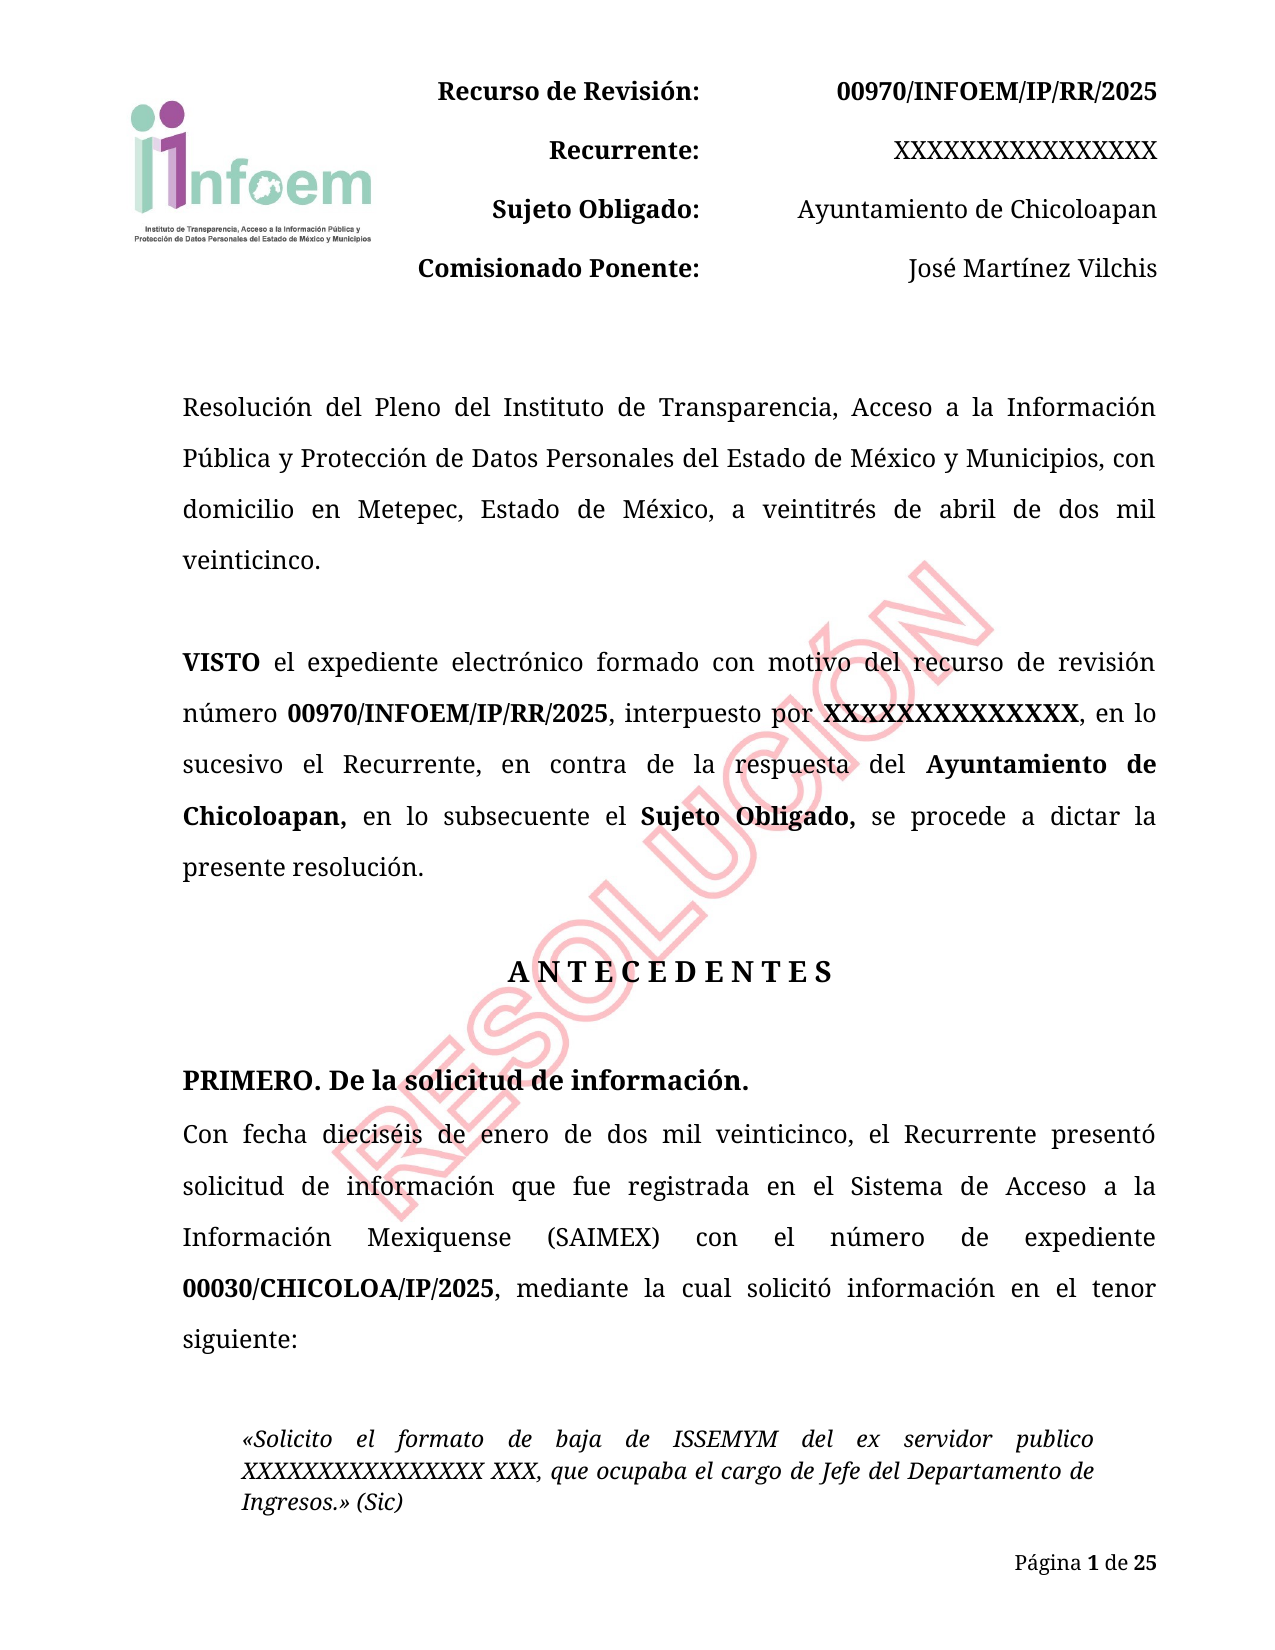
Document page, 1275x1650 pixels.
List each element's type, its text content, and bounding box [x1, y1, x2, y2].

picture [11, 40, 1275, 1650]
text Con fecha dieciséis de enero de dos mil veinticinco, el Recurrente presentó solicitud de información que fue registrada en el Sistema de Acceso a la Información Mexiquense (SAIMEX) con el número de expediente 00030/CHICOLOA/IP/2025, mediante la cual solicitó información en el tenor siguiente: [182, 1117, 1157, 1355]
text «Solicito el formato de baja de ISSEMYM del ex servidor publico XXXXXXXXXXXXXXXX XXX, que ocupaba el cargo de Jefe del Departamento de Ingresos.» (Sic) [242, 1423, 1098, 1517]
subtitle PRIMERO. De la solicitud de información. [182, 1062, 1157, 1099]
text VISTO el expediente electrónico formado con motivo del recurso de revisión número 00970/INFOEM/IP/RR/2025, interpuesto por XXXXXXXXXXXXXX, en lo sucesivo el Recurrente, en contra de la respuesta del Ayuntamiento de Chicoloapan, en lo subsecuente el Sujeto Obligado, se procede a dictar la presente resolución. [182, 645, 1157, 883]
text Resolución del Pleno del Instituto de Transparencia, Acceso a la Información Pública y Protección de Datos Personales del Estado de México y Municipios, con domicilio en Metepec, Estado de México, a veintitrés de abril de dos mil veinticinco. [182, 390, 1157, 577]
subtitle A N T E C E D E N T E S [182, 951, 1157, 991]
